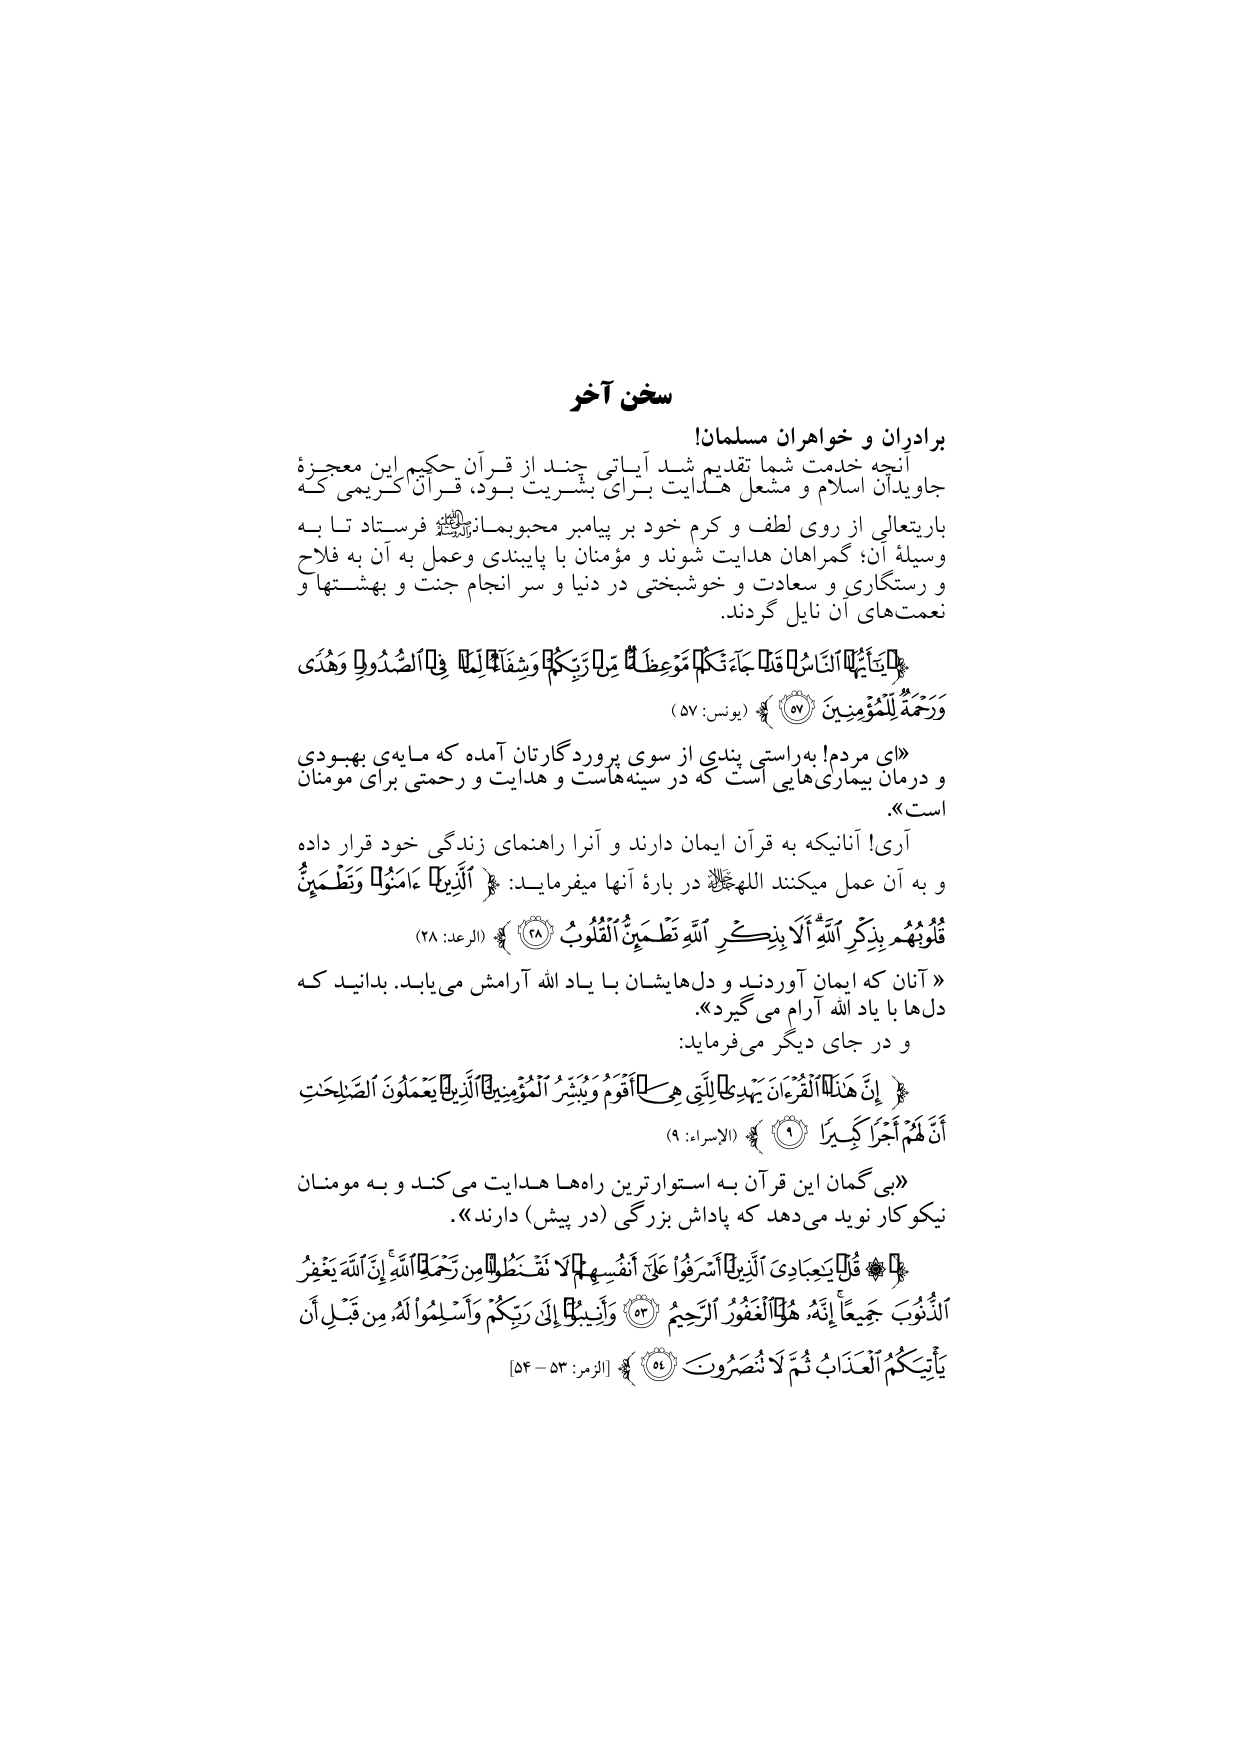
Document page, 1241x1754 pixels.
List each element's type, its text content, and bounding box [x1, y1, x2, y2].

text « آنان که ایمان آوردند و دل‌هایشان با یاد الله آرامش می‌یابد. بدانید که دل‌ها با یاد الله آرام می‌گیرد». [295, 962, 945, 1027]
text «ای مردم! به‌راستی پندی از سوی پروردگارتان آمده که مایه‌ی بهبودی و درمان بیماری‌هایی است که در سینه‌هاست و هدایت و رحمتی برای مومنان است». [295, 736, 945, 828]
text «بی‌گمان این قرآن به استوارترین راه‌ها هدایت می‌کند و به مومنان نیکوکار نوید می‌دهد که پاداش بزرگی (در پیش) دارند». [295, 1161, 945, 1234]
text ﭽ ﮣ ﮤ ﮥ ﮦ ﮧ ﮨ ﮩ ﮪ ﮫ ﮬ ﮭ ﮮﮯ ﮰ ﮱ ﯓ ﯔ ﯕﯖ ﯗ ﯘ ﯙ ﯚ ﯛ ﯜ ﯝ ﯞ ﯟ ﯠ ﯡ ﯢ ﯣ ﯤ ﯥ ﯦ ﯧ ﯨ ﯩ ﭼ [الزمر: ٥٣ – ٥٤] [295, 1234, 945, 1393]
text و در جاي ديگر مي‌فرمايد: [295, 1027, 945, 1054]
text آنچه خدمت شما تقديم شد آياتي چند از قرآن حكيم اين معجزة جاويدان اسلام و مشعل هدايت براي بشريت بود، قرآن كريمي كه باريتعالي از روي لطف و كرم خود بر پيامبر محبوبمانص فرستاد تا به وسيلة آن؛ گمراهان هدايت شوند و مؤمنان با پایبندی وعمل به آن به فلاح و رستگاري و سعادت و خوشبختی در دنیا و سر انجام جنت و بهشتها و نعمت‌هاي آن نایل گردند. [295, 450, 945, 630]
text ﭽ ﮂ ﮃ ﮄ ﮅ ﮆ ﮇ ﮈ ﮉ ﮊ ﮋ ﮌ ﮍ ﮎ ﮏ ﮐ ﭼ (يونس: ٥٧ ) [295, 630, 945, 736]
text سخن آخر [295, 383, 945, 410]
text برادران و خواهران مسلمان! [295, 422, 945, 450]
text آري! آنانيكه به قرآن ايمان دارند و آنرا راهنماي زندگي خود قرار داده و به آن عمل ميكنند اللهأ در بارة آنها ميفرمايد: ﭽﰈ ﰉ ﰊ ﰋ ﰌﰍﰎ ﰏ ﰐ ﰑ ﰒ ﰓ ﰔ ﭼ (الرعد: ٢٨) [295, 828, 945, 962]
text ﭽﭟ ﭠ ﭡ ﭢ ﭣ ﭤ ﭥ ﭦ ﭧ ﭨ ﭩ ﭪ ﭫ ﭬ ﭭ ﭮ ﭯ ﭼ (الإسراء: ٩) [295, 1054, 945, 1161]
